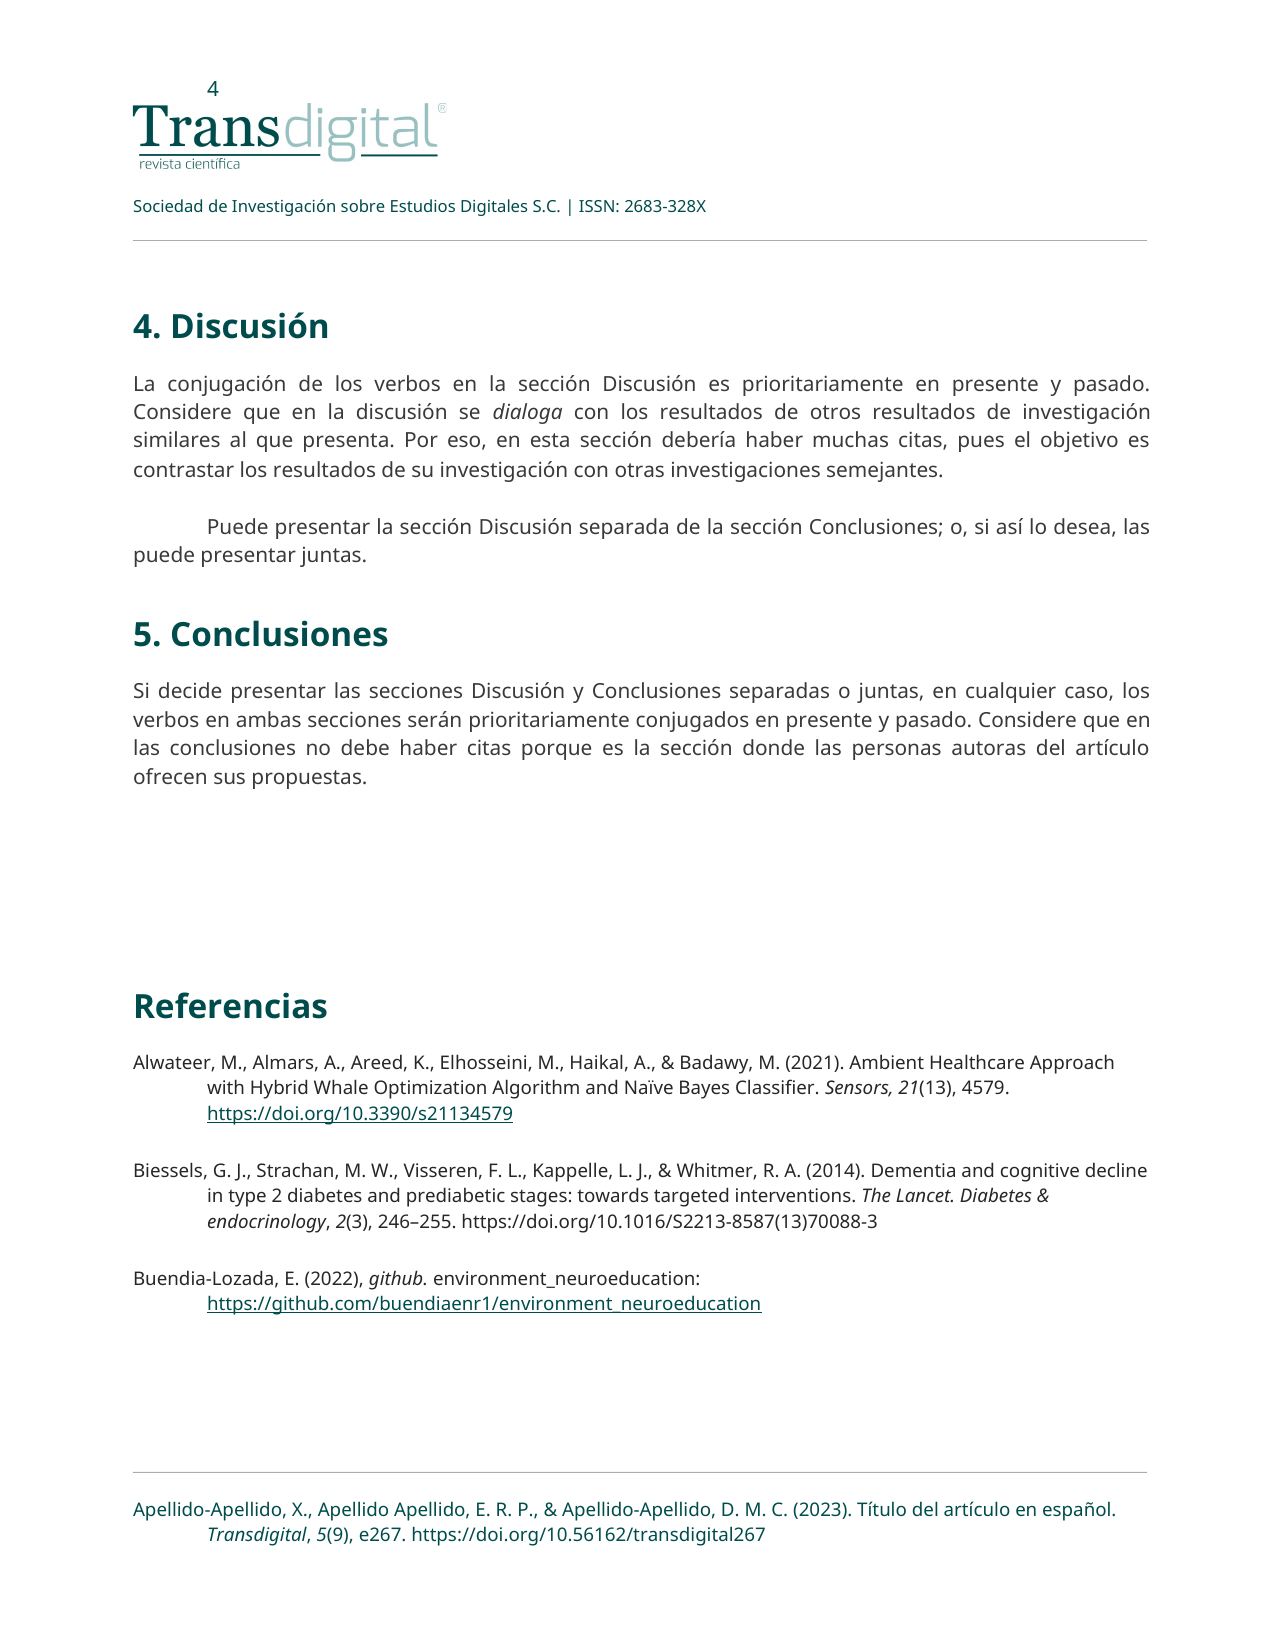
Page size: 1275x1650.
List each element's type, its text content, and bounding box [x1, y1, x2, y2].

text La conjugación de los verbos en la sección Discusión es prioritariamente en presente y pasado. Considere que en la discusión se dialoga con los resultados de otros resultados de investigación similares al que presenta. Por eso, en esta sección debería haber muchas citas, pues el objetivo es contrastar los resultados de su investigación con otras investigaciones semejantes. [133, 369, 1152, 483]
text Alwateer, M., Almars, A., Areed, K., Elhosseini, M., Haikal, A., & Badawy, M. (2021). Ambient Healthcare Approach with Hybrid Whale Optimization Algorithm and Naïve Bayes Classifier. Sensors, 21(13), 4579. https://doi.org/10.3390/s21134579 [133, 1049, 1152, 1126]
text Puede presentar la sección Discusión separada de la sección Conclusiones; o, si así lo desea, las puede presentar juntas. [133, 512, 1152, 569]
subtitle 5. Conclusiones [133, 610, 1152, 656]
text Biessels, G. J., Strachan, M. W., Visseren, F. L., Kappelle, L. J., & Whitmer, R. A. (2014). Dementia and cognitive decline in type 2 diabetes and prediabetic stages: towards targeted interventions. The Lancet. Diabetes & endocrinology, 2(3), 246–255. https://doi.org/10.1016/S2213-8587(13)70088-3 [133, 1157, 1152, 1233]
subtitle 4. Discusión [133, 302, 1152, 348]
text Buendia-Lozada, E. (2022), github. environment_neuroeducation: https://github.com/buendiaenr1/environment_neuroeducation [133, 1265, 1152, 1316]
subtitle Referencias [133, 983, 1152, 1028]
text Si decide presentar las secciones Discusión y Conclusiones separadas o juntas, en cualquier caso, los verbos en ambas secciones serán prioritariamente conjugados en presente y pasado. Considere que en las conclusiones no debe haber citas porque es la sección donde las personas autoras del artículo ofrecen sus propuestas. [133, 677, 1152, 790]
picture [132, 102, 447, 172]
